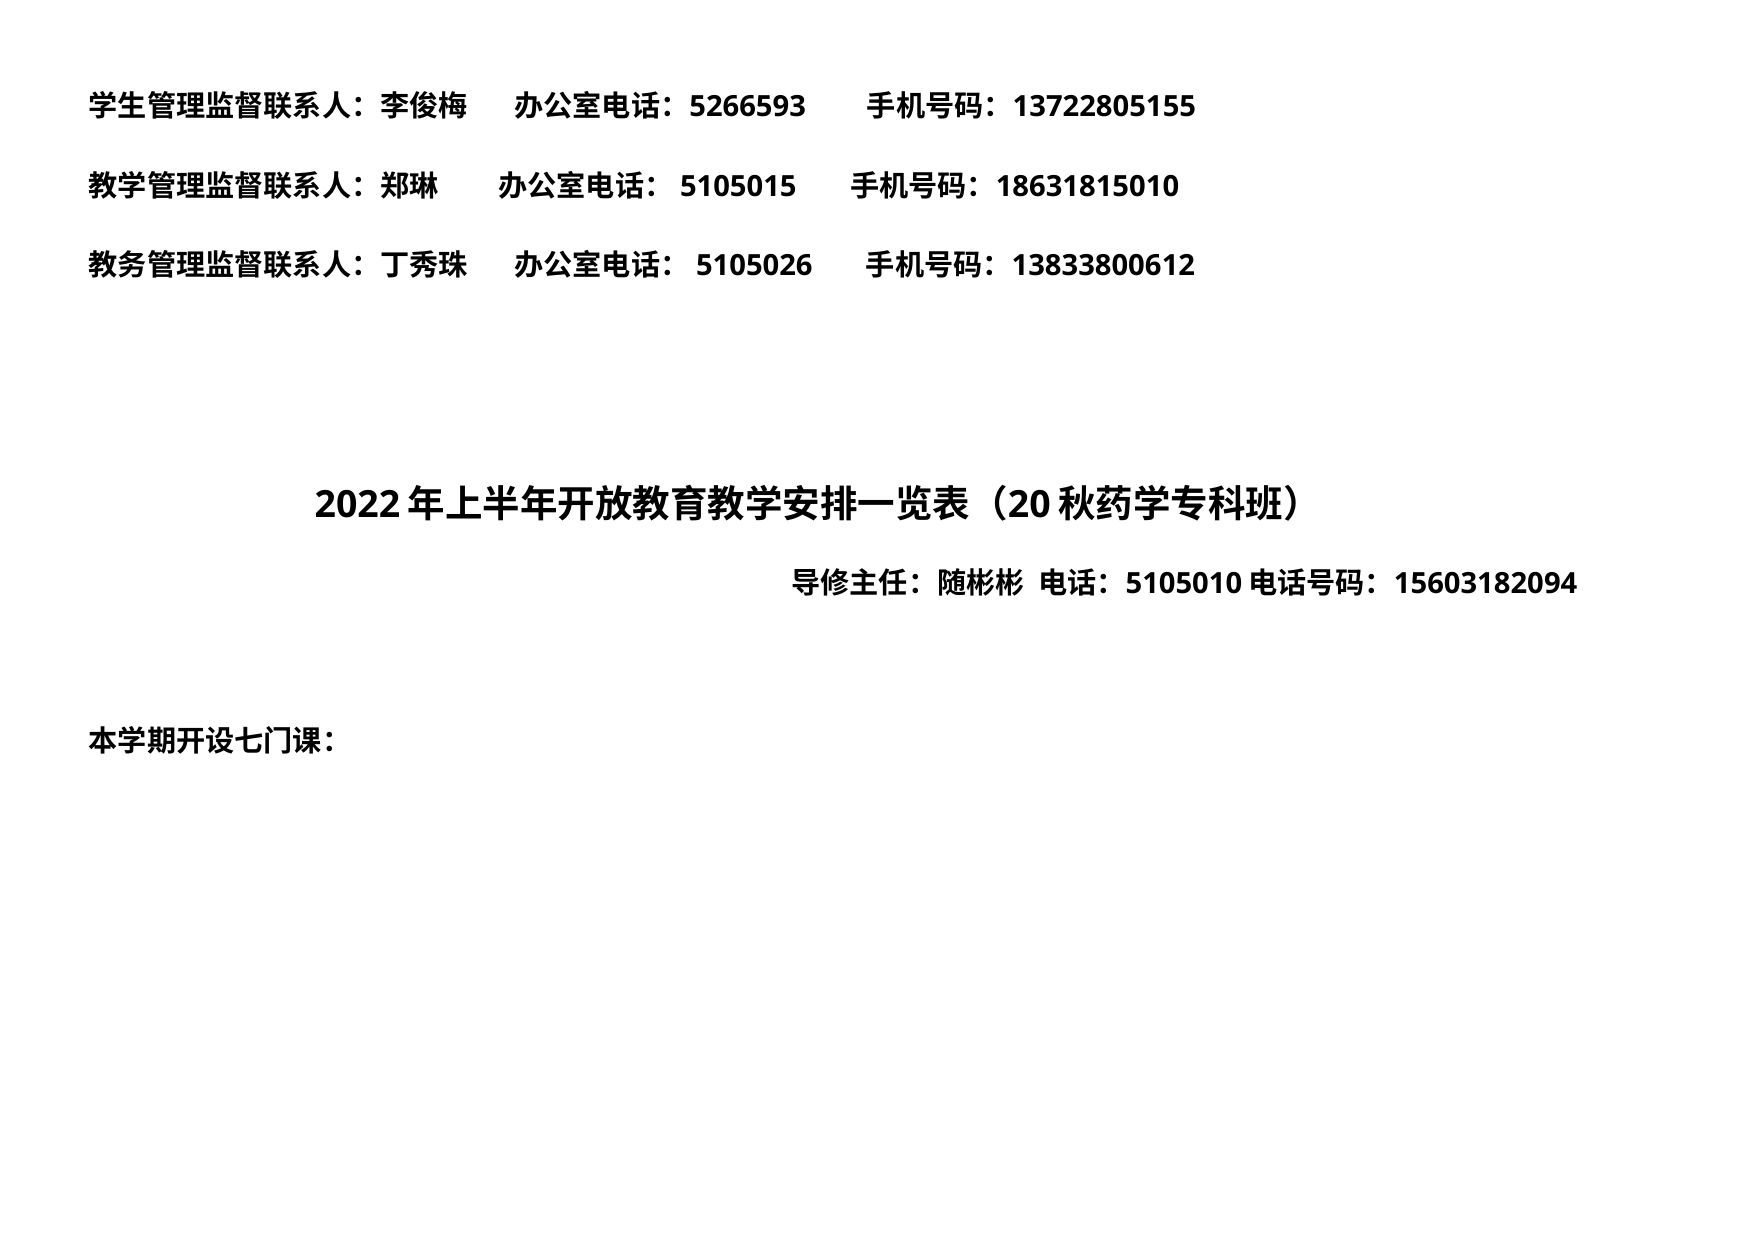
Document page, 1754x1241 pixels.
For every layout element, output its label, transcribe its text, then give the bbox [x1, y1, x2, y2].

text 学生管理监督联系人：李俊梅 办公室电话：5266593 手机号码：13722805155 [88, 64, 1665, 144]
text 导修主任：随彬彬 电话：5105010电话号码：15603182094 [88, 541, 1665, 620]
text 本学期开设七门课： [88, 699, 1665, 779]
text 教学管理监督联系人：郑琳 办公室电话： 5105015 手机号码：18631815010 [88, 144, 1665, 223]
text 2022年上半年开放教育教学安排一览表（20秋药学专科班） [88, 461, 1665, 541]
text 教务管理监督联系人：丁秀珠 办公室电话： 5105026 手机号码：13833800612 [88, 223, 1665, 303]
